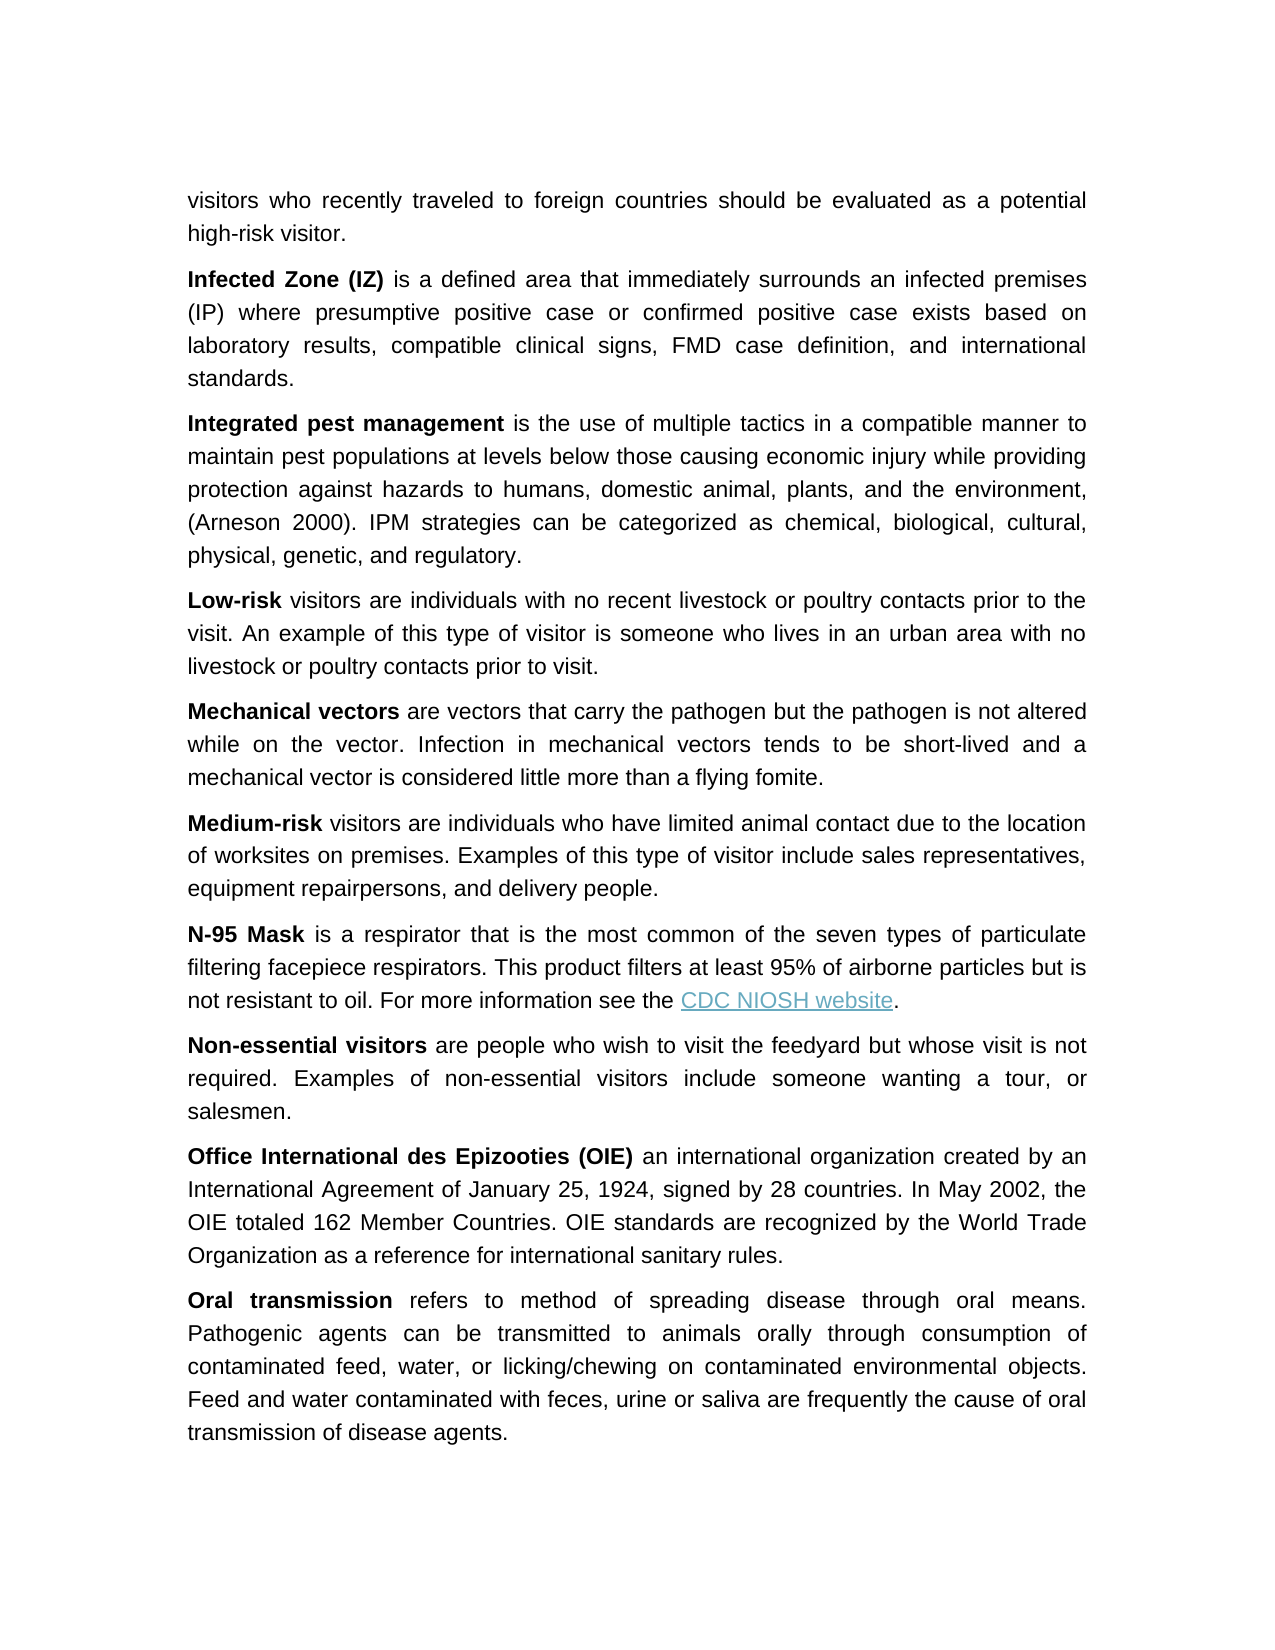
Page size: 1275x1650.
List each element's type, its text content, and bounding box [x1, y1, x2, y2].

text Office International des Epizooties (OIE) an international organization created by an International Agreement of January 25, 1924, signed by 28 countries. In May 2002, the OIE totaled 162 Member Countries. OIE standards are recognized by the World Trade Organization as a reference for international sanitary rules. [187, 1143, 1087, 1268]
text Non-essential visitors are people who wish to visit the feedyard but whose visit is not required. Examples of non-essential visitors include someone wanting a tour, or salesmen. [187, 1032, 1087, 1124]
text Low-risk visitors are individuals with no recent livestock or poultry contacts prior to the visit. An example of this type of visitor is someone who lives in an urban area with no livestock or poultry contacts prior to visit. [187, 587, 1087, 679]
text Infected Zone (IZ) is a defined area that immediately surrounds an infected premises (IP) where presumptive positive case or confirmed positive case exists based on laboratory results, compatible clinical signs, FMD case definition, and international standards. [187, 266, 1087, 391]
text Medium-risk visitors are individuals who have limited animal contact due to the location of worksites on premises. Examples of this type of visitor include sales representatives, equipment repairpersons, and delivery people. [187, 809, 1087, 902]
text Mechanical vectors are vectors that carry the pathogen but the pathogen is not altered while on the vector. Infection in mechanical vectors tends to be short-lived and a mechanical vector is considered little more than a flying fomite. [187, 698, 1087, 791]
text Oral transmission refers to method of spreading disease through oral means. Pathogenic agents can be transmitted to animals orally through consumption of contaminated feed, water, or licking/chewing on contaminated environmental objects. Feed and water contaminated with feces, urine or saliva are frequently the cause of oral transmission of disease agents. [187, 1287, 1087, 1446]
text Integrated pest management is the use of multiple tactics in a compatible manner to maintain pest populations at levels below those causing economic injury while providing protection against hazards to humans, domestic animal, plants, and the environment, (Arneson 2000). IPM strategies can be categorized as chemical, biological, cultural, physical, genetic, and regulatory. [187, 410, 1087, 568]
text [187, 187, 1087, 247]
text N-95 Mask is a respirator that is the most common of the seven types of particulate filtering facepiece respirators. This product filters at least 95% of airborne particles but is not resistant to oil. For more information see the CDC NIOSH website. [187, 921, 1087, 1013]
